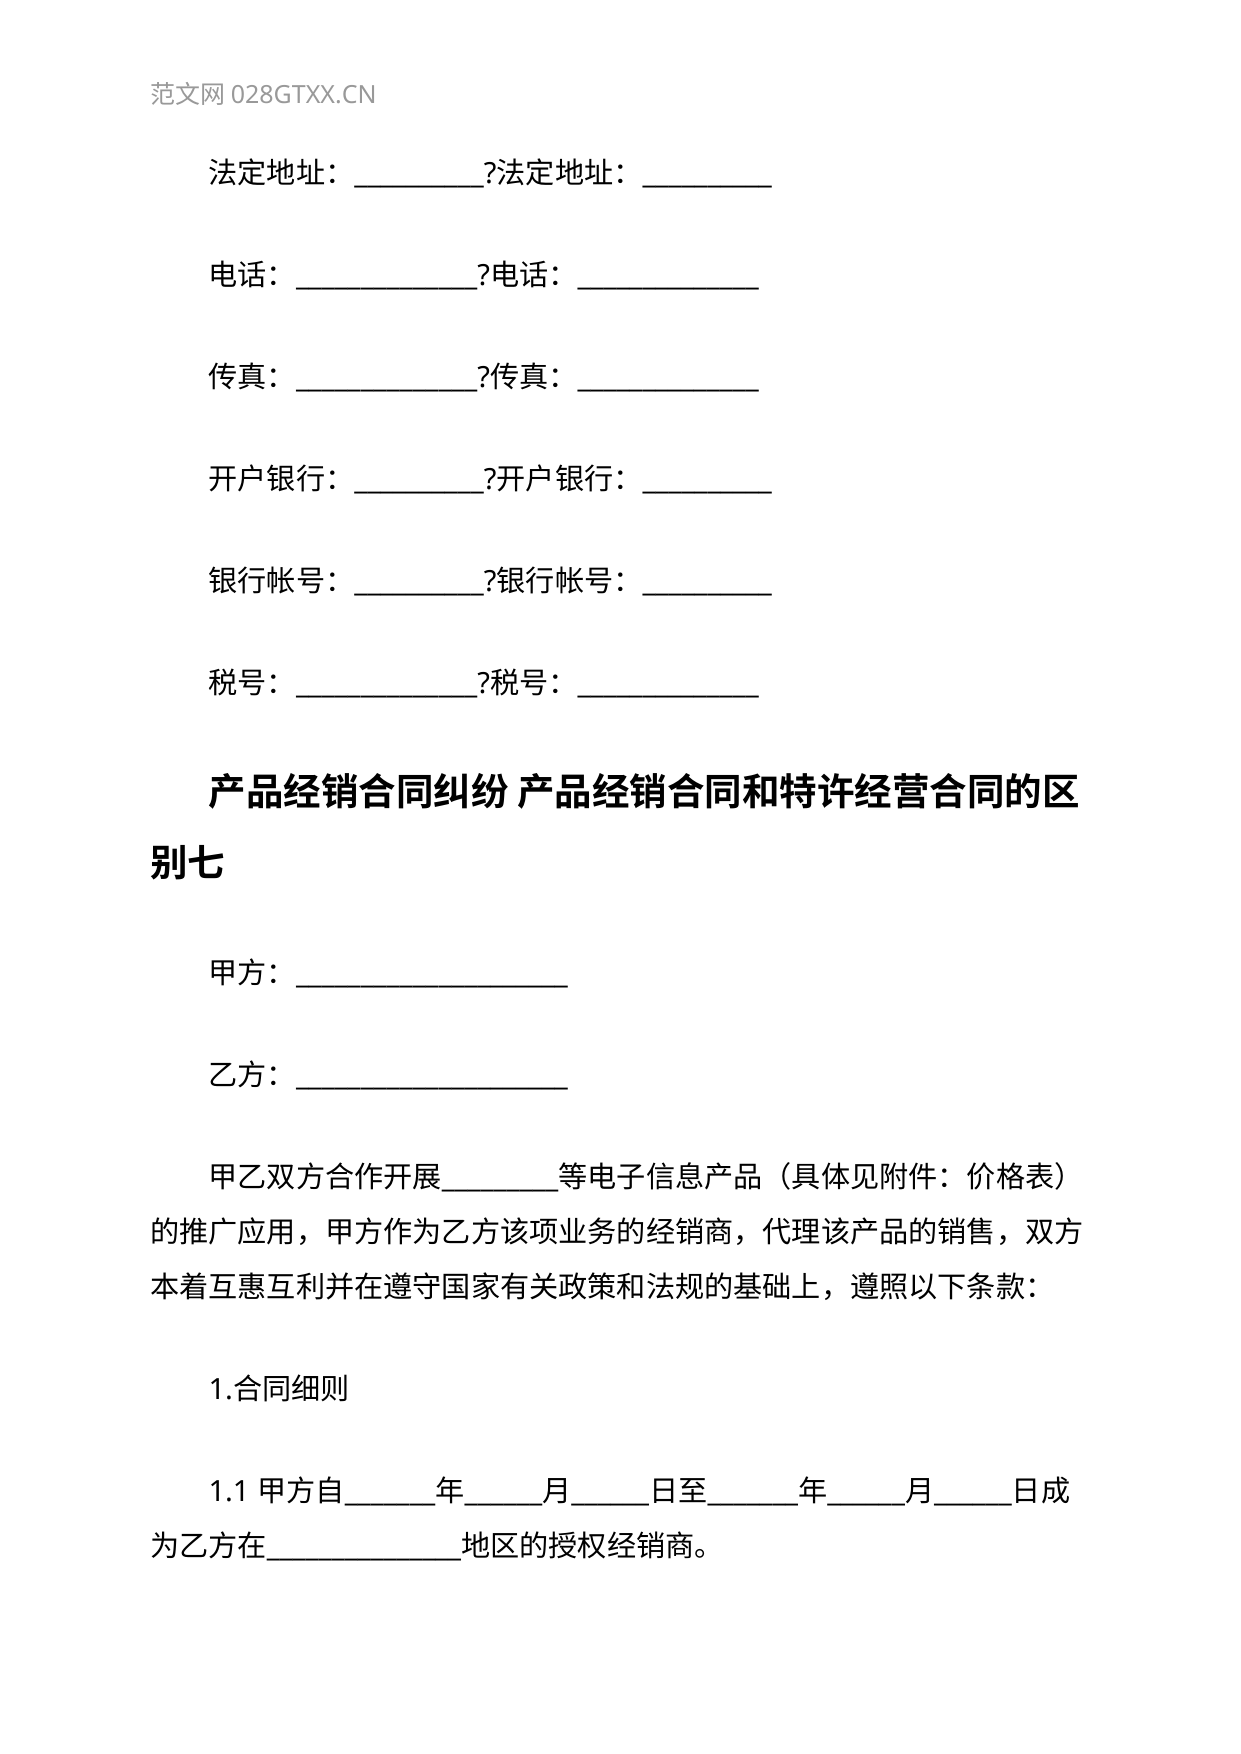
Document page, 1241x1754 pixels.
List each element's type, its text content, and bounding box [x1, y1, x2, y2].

text 税号：______________?税号：______________ [150, 660, 1090, 702]
text 开户银行：__________?开户银行：__________ [150, 456, 1090, 498]
text 传真：______________?传真：______________ [150, 354, 1090, 396]
text 法定地址：__________?法定地址：__________ [150, 150, 1090, 192]
text 电话：______________?电话：______________ [150, 252, 1090, 294]
text 1.1 甲方自_______年______月______日至_______年______月______日成为乙方在_______________地区的授权经销商。 [150, 1467, 1090, 1565]
text 甲乙双方合作开展_________等电子信息产品（具体见附件：价格表）的推广应用，甲方作为乙方该项业务的经销商，代理该产品的销售，双方本着互惠互利并在遵守国家有关政策和法规的基础上，遵照以下条款： [150, 1154, 1090, 1306]
text 产品经销合同纠纷 产品经销合同和特许经营合同的区别七 [150, 762, 1090, 887]
text 1.合同细则 [150, 1365, 1090, 1408]
text 银行帐号：__________?银行帐号：__________ [150, 558, 1090, 600]
text 甲方：_____________________ [150, 950, 1090, 992]
text 乙方：_____________________ [150, 1052, 1090, 1094]
